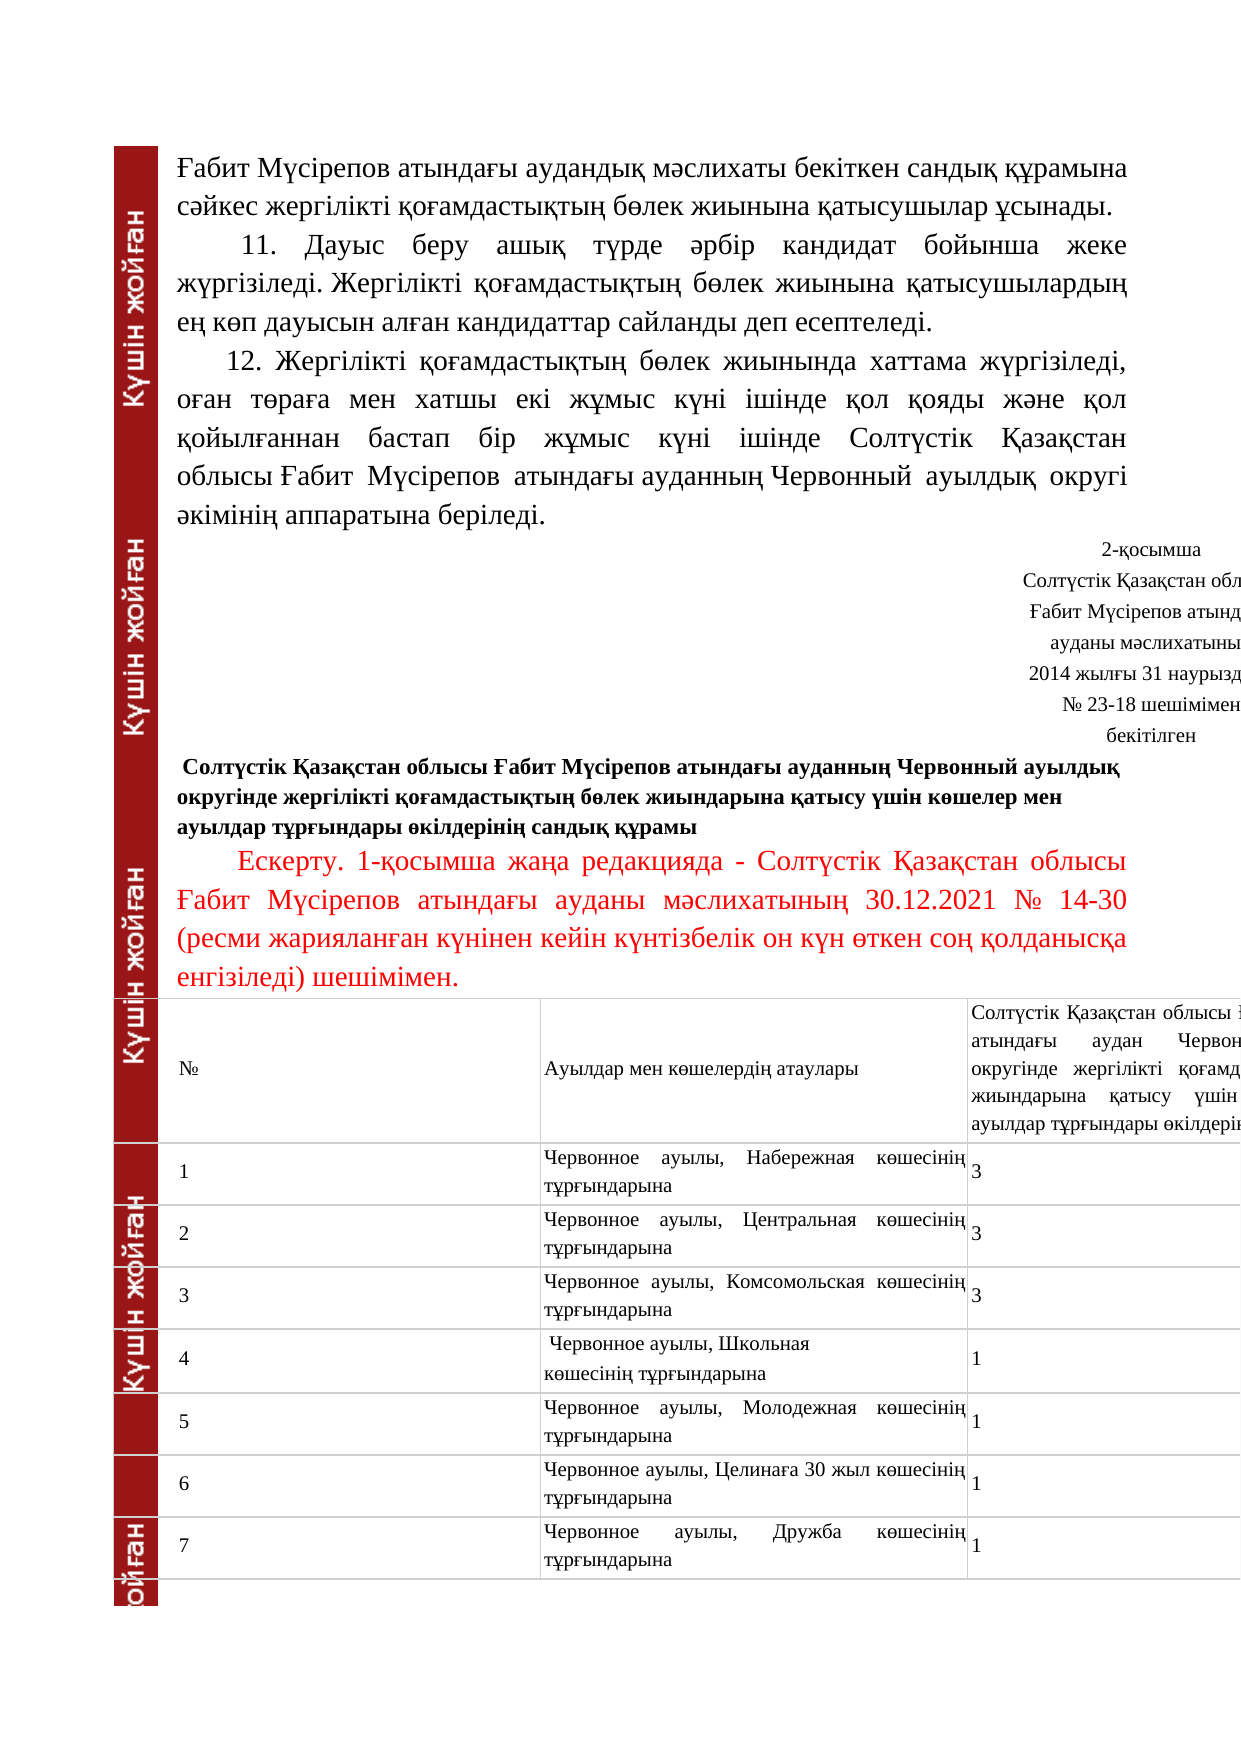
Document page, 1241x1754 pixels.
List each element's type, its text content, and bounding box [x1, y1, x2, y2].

table_header № [114, 999, 540, 1142]
table_cell 5 [114, 1394, 540, 1454]
table_cell [101, 598, 912, 628]
picture [114, 992, 158, 998]
table_cell 3 [968, 1144, 1240, 1204]
table_cell [101, 566, 912, 597]
table_cell [101, 722, 912, 753]
table_cell [101, 660, 912, 691]
table_cell 1 [968, 1330, 1240, 1392]
table_header [101, 535, 912, 566]
table_header Солтүстік Қазақстан облысы Ғабит Мүсірепов атындағы аудан Червонный ауылдық округінде жергілікті қоғамдастықтың бөлек жиындарына қатысу үшін көшелер мен ауылдар тұрғындары өкілдерінің саны (адам) [968, 999, 1240, 1142]
table_cell 4 [114, 1330, 540, 1392]
picture [114, 338, 158, 343]
text Солтүстік Қазақстан облысы Ғабит Мүсірепов атындағы ауданның Червонный ауылдық округінде жергілікті қоғамдастықтың бөлек жиындарына қатысу үшін көшелер мен ауылдар тұрғындары өкілдерінің сандық құрамы [112, 753, 1128, 839]
table_cell 2 [114, 1206, 540, 1266]
table_cell [101, 691, 912, 722]
table_cell 3 [968, 1268, 1240, 1328]
table_cell Ғабит Мүсірепов атындағы [912, 598, 1240, 628]
table_cell Червонное ауылы, Дружба көшесінің тұрғындарына [541, 1518, 967, 1578]
table_header Ауылдар мен көшелердің атаулары [541, 999, 967, 1142]
table_cell Червонное ауылы, Набережная көшесінің тұрғындарына [541, 1144, 967, 1204]
text Ескерту. 1-қосымша жаңа редакцияда - Солтүстік Қазақстан облысы Ғабит Мүсірепов атындағы ауданы мәслихатының 30.12.2021 № 14-30 (ресми жарияланған күнінен кейін күнтізбелік он күн өткен соң қолданысқа енгізіледі) шешімімен. [112, 843, 1128, 992]
table_cell 3 [114, 1268, 540, 1328]
text 12. Жергілікті қоғамдастықтың бөлек жиынында хаттама жүргізіледі, оған төраға мен хатшы екі жұмыс күні ішінде қол қояды және қол қойылғаннан бастап бір жұмыс күні ішінде Солтүстік Қазақстан облысы Ғабит Мүсірепов атындағы ауданның Червонный ауылдық округі әкімінің аппаратына беріледі. [112, 343, 1128, 530]
table_cell 6 [114, 1456, 540, 1516]
picture [114, 1580, 158, 1606]
table_cell ауданы мәслихатының [912, 629, 1240, 659]
table_cell Червонное ауылы, Центральная көшесінің тұрғындарына [541, 1206, 967, 1266]
table_cell № 23-18 шешімімен [912, 691, 1240, 722]
table_cell Червонное ауылы, Комсомольская көшесінің тұрғындарына [541, 1268, 967, 1328]
table_cell Червонное ауылы, Молодежная көшесінің тұрғындарына [541, 1394, 967, 1454]
table_cell 1 [968, 1456, 1240, 1516]
table_cell 7 [114, 1518, 540, 1578]
text 11. Дауыс беру ашық түрде әрбір кандидат бойынша жеке жүргізіледі. Жергілікті қоғамдастықтың бөлек жиынына қатысушылардың ең көп дауысын алған кандидаттар сайланды деп есептеледі. [112, 227, 1128, 338]
table_header 2-қосымша [912, 535, 1240, 566]
picture [114, 222, 158, 227]
table_cell 2014 жылғы 31 наурыздағы [912, 660, 1240, 691]
table_cell Солтүстік Қазақстан облысы [912, 566, 1240, 597]
picture [114, 530, 158, 535]
table_cell 3 [968, 1206, 1240, 1266]
table_cell Червонное ауылы, Целинаға 30 жыл көшесінің тұрғындарына [541, 1456, 967, 1516]
table_cell 1 [114, 1144, 540, 1204]
table_cell бекітілген [912, 722, 1240, 753]
table_cell Червонное ауылы, Школьная көшесінің тұрғындарына [541, 1330, 967, 1392]
picture [114, 839, 158, 843]
table_cell 1 [968, 1394, 1240, 1454]
table_cell [101, 629, 912, 659]
picture [114, 146, 158, 150]
table_cell 1 [968, 1518, 1240, 1578]
